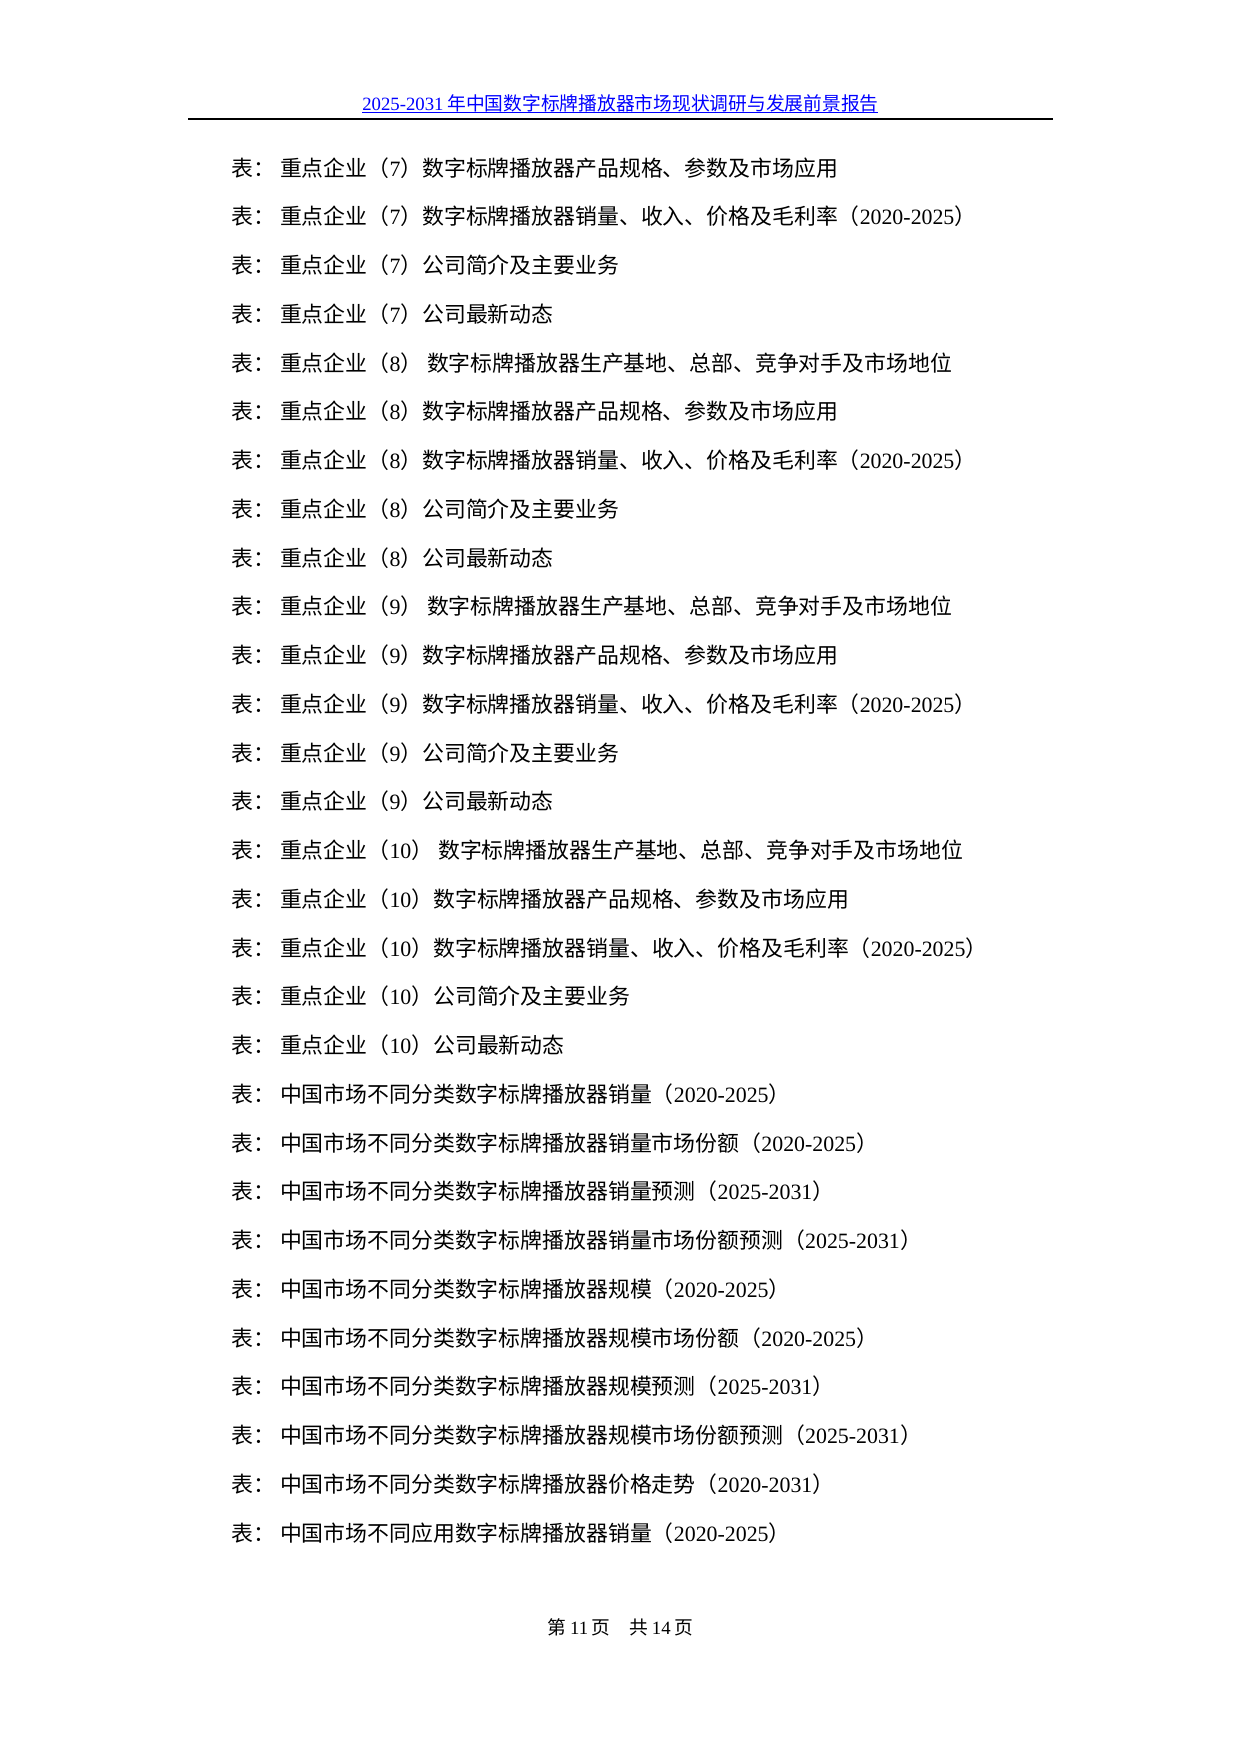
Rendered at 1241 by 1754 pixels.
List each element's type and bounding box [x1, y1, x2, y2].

text [187, 150, 1053, 1548]
